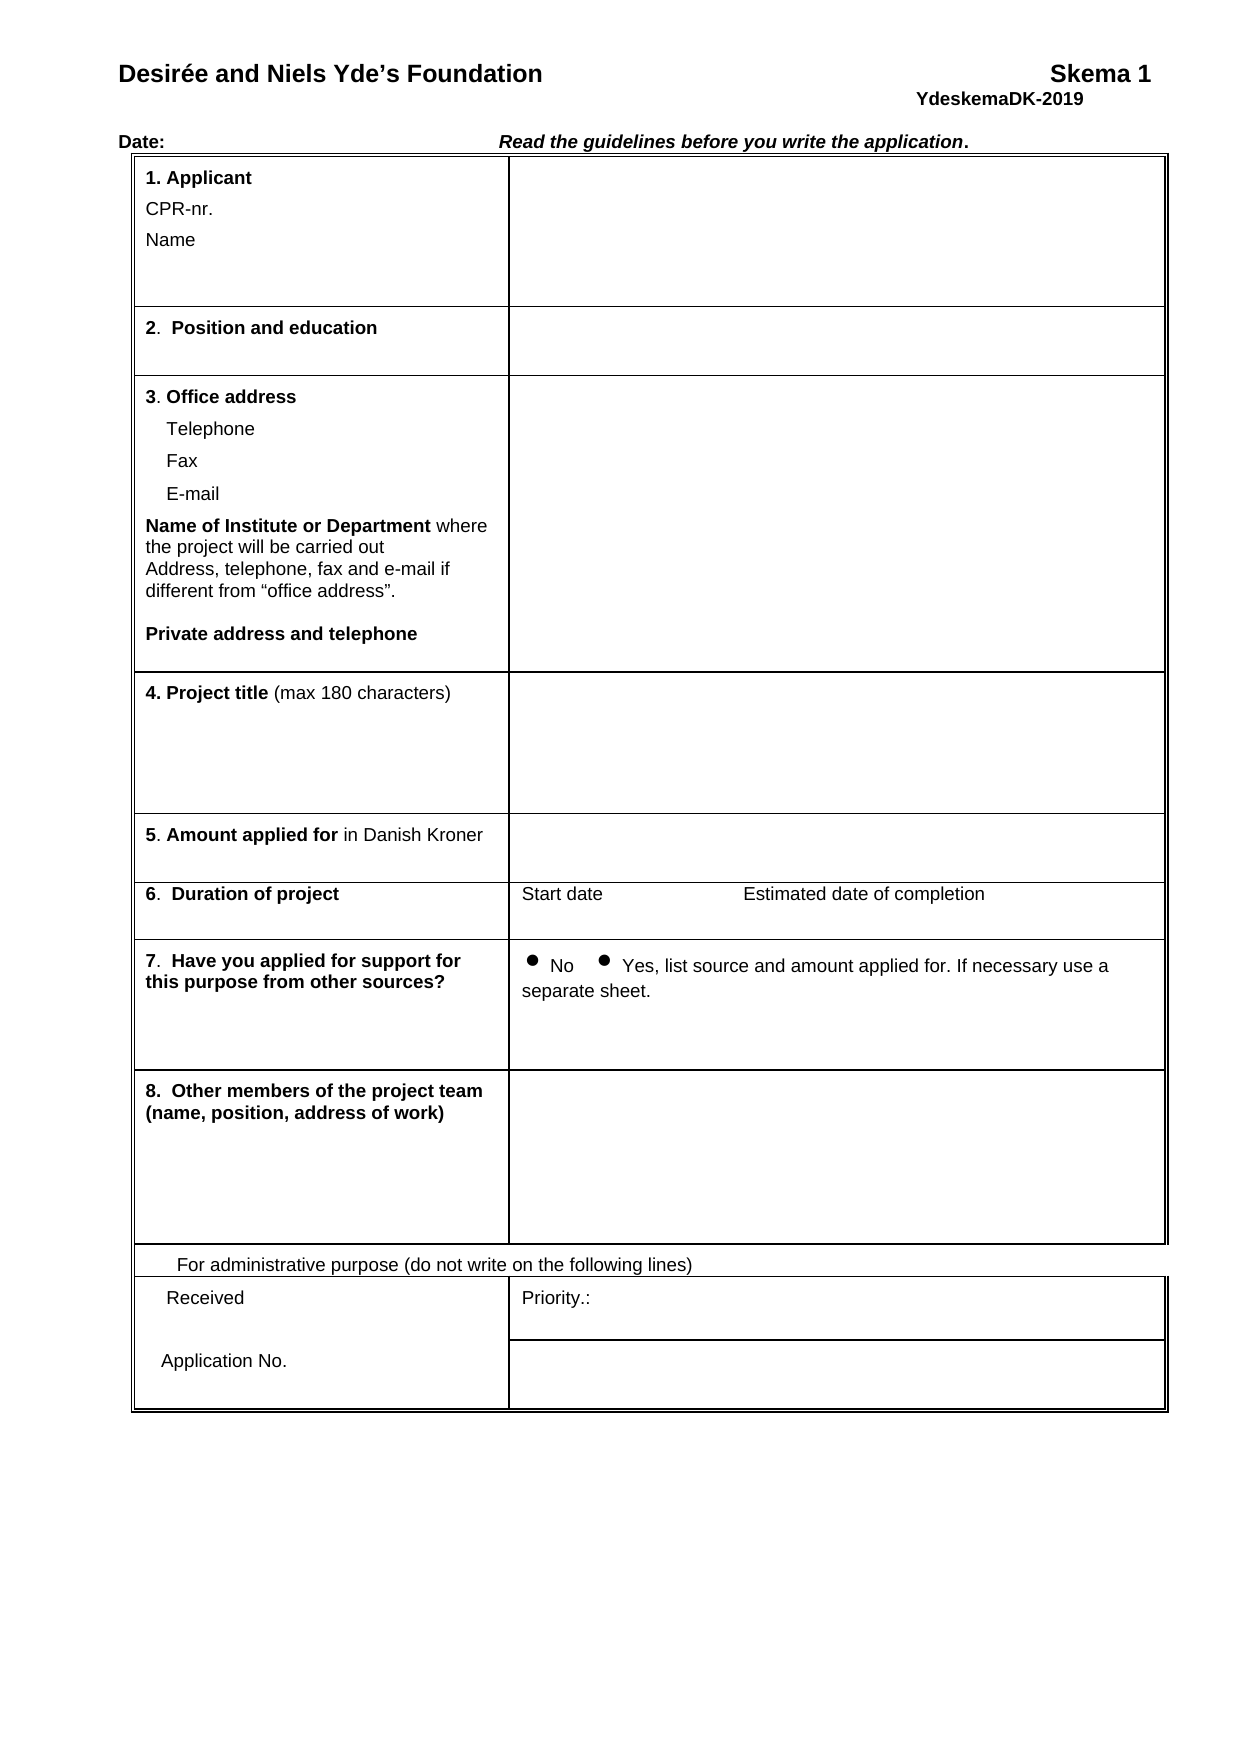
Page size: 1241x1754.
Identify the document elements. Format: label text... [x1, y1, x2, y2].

subtitle Desirée and Niels Yde’s Foundation Skema 1 YdeskemaDK-2019 [118, 59, 1152, 109]
table_header [510, 157, 1164, 306]
table_cell Start date Estimated date of completion [510, 883, 1164, 939]
table_cell [510, 307, 1164, 374]
table_cell [510, 1071, 1164, 1243]
table_cell Received [135, 1277, 508, 1339]
table_header 1. Applicant CPR-nr. Name [135, 157, 508, 306]
table_cell No Yes, list source and amount applied for. If necessary use a separate sheet. [510, 940, 1164, 1069]
text Date: Read the guidelines before you write the application. [118, 131, 1152, 152]
table_cell [510, 814, 1164, 882]
table_cell 8. Other members of the project team (name, position, address of work) [135, 1071, 508, 1243]
table_cell 7. Have you applied for support for this purpose from other sources? [135, 940, 508, 1069]
table_cell [510, 1341, 1164, 1408]
table_cell For administrative purpose (do not write on the following lines) [135, 1243, 1167, 1276]
table_cell 4. Project title (max 180 characters) [135, 673, 508, 812]
table_cell 2. Position and education [135, 307, 508, 374]
table_cell Application No. [135, 1339, 508, 1408]
table_cell [510, 376, 1164, 671]
table_cell [510, 673, 1164, 812]
table_cell Priority.: [510, 1277, 1164, 1339]
table_cell 5. Amount applied for in Danish Kroner [135, 814, 508, 882]
table_cell 6. Duration of project [135, 883, 508, 939]
table_cell 3. Office address Telephone Fax E-mail Name of Institute or Department where the project will be carried out Address, telephone, fax and e-mail if different from “office address”. Private address and telephone [135, 376, 508, 671]
